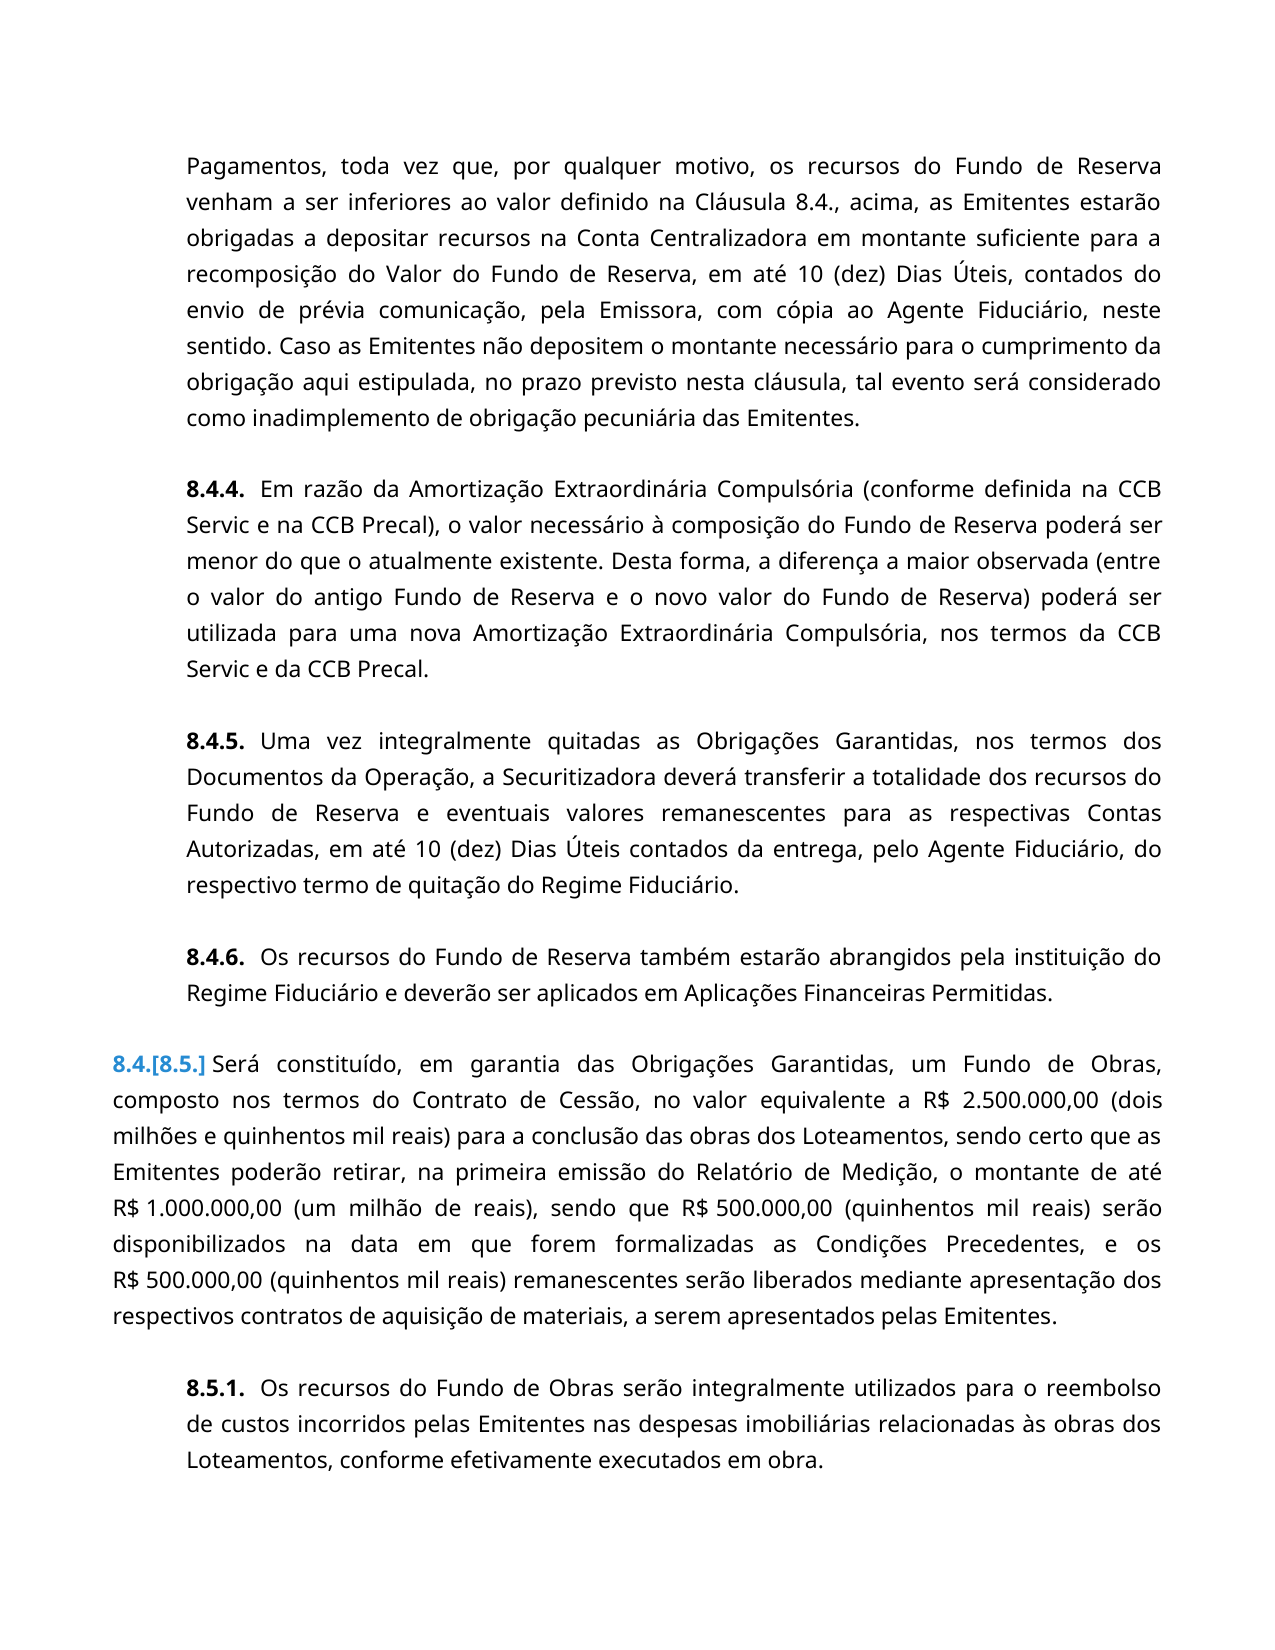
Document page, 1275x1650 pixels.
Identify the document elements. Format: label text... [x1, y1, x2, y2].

list Em razão da Amortização Extraordinária Compulsória (conforme definida na CCB Servic e na CCB Precal), o valor necessário à composição do Fundo de Reserva poderá ser menor do que o atualmente existente. Desta forma, a diferença a maior observada (entre o valor do antigo Fundo de Reserva e o novo valor do Fundo de Reserva) poderá ser utilizada para uma nova Amortização Extraordinária Compulsória, nos termos da CCB Servic e da CCB Precal. [186, 473, 1163, 684]
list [186, 150, 1163, 433]
list Uma vez integralmente quitadas as Obrigações Garantidas, nos termos dos Documentos da Operação, a Securitizadora deverá transferir a totalidade dos recursos do Fundo de Reserva e eventuais valores remanescentes para as respectivas Contas Autorizadas, em até 10 (dez) Dias Úteis contados da entrega, pelo Agente Fiduciário, do respectivo termo de quitação do Regime Fiduciário. [186, 725, 1163, 900]
list Os recursos do Fundo de Reserva também estarão abrangidos pela instituição do Regime Fiduciário e deverão ser aplicados em Aplicações Financeiras Permitidas. [186, 941, 1163, 1008]
list Será constituído, em garantia das Obrigações Garantidas, um Fundo de Obras, composto nos termos do Contrato de Cessão, no valor equivalente a R$ 2.500.000,00 (dois milhões e quinhentos mil reais) para a conclusão das obras dos Loteamentos, sendo certo que as Emitentes poderão retirar, na primeira emissão do Relatório de Medição, o montante de até R$ 1.000.000,00 (um milhão de reais), sendo que R$ 500.000,00 (quinhentos mil reais) serão disponibilizados na data em que forem formalizadas as Condições Precedentes, e os R$ 500.000,00 (quinhentos mil reais) remanescentes serão liberados mediante apresentação dos respectivos contratos de aquisição de materiais, a serem apresentados pelas Emitentes. [112, 1048, 1163, 1331]
list Os recursos do Fundo de Obras serão integralmente utilizados para o reembolso de custos incorridos pelas Emitentes nas despesas imobiliárias relacionadas às obras dos Loteamentos, conforme efetivamente executados em obra. [186, 1372, 1163, 1475]
